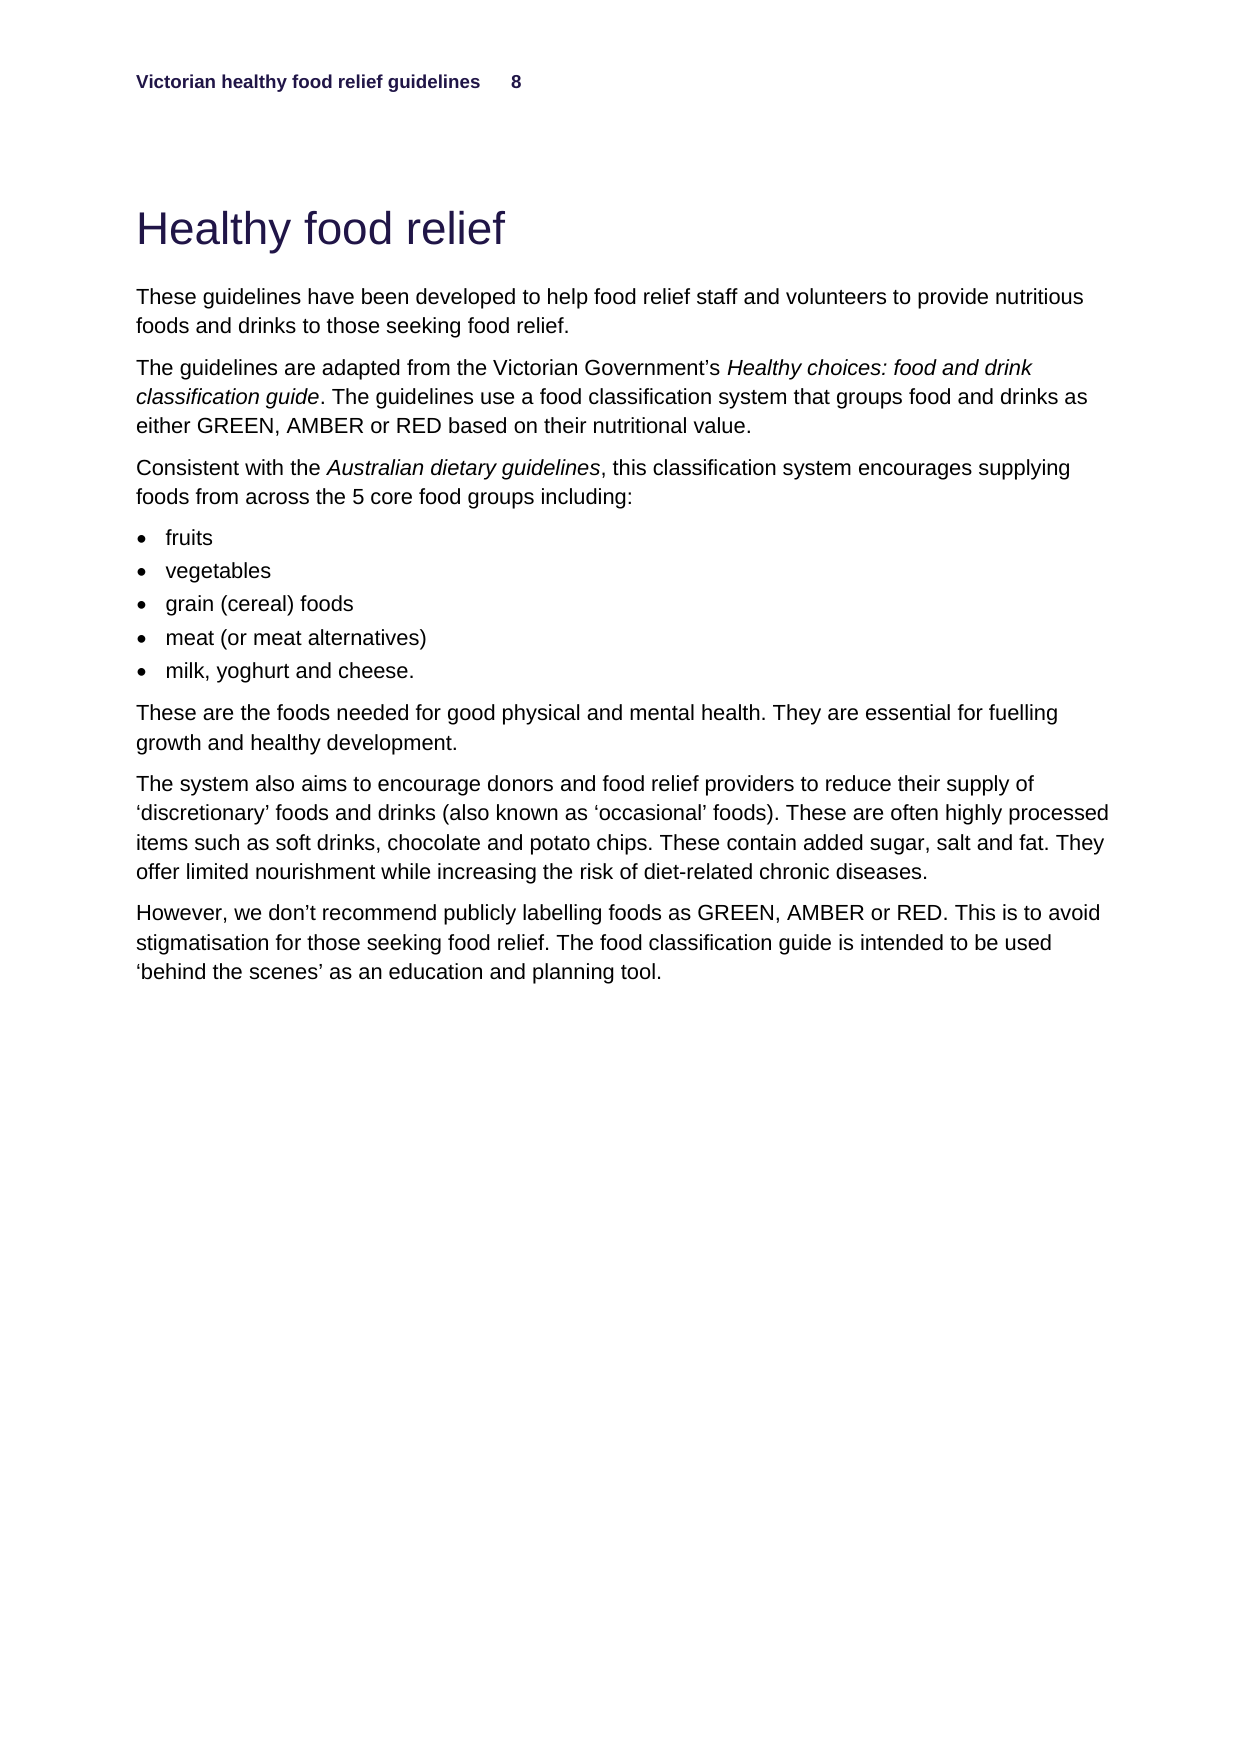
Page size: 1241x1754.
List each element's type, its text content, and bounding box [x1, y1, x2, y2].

text However, we don’t recommend publicly labelling foods as GREEN, AMBER or RED. This is to avoid stigmatisation for those seeking food relief. The food classification guide is intended to be used ‘behind the scenes’ as an education and planning tool. [136, 896, 1116, 984]
text Consistent with the Australian dietary guidelines, this classification system encourages supplying foods from across the 5 core food groups including: [136, 450, 1116, 509]
text meat (or meat alternatives) [136, 621, 1116, 650]
text vegetables [136, 554, 1116, 584]
text These guidelines have been developed to help food relief staff and volunteers to provide nutritious foods and drinks to those seeking food relief. [136, 279, 1116, 338]
subtitle Healthy food relief [136, 202, 1116, 254]
text These are the foods needed for good physical and mental health. They are essential for fuelling growth and healthy development. [136, 696, 1116, 754]
text grain (cereal) foods [136, 588, 1116, 617]
text fruits [136, 521, 1116, 550]
text milk, yoghurt and cheese. [136, 654, 1116, 684]
text The system also aims to encourage donors and food relief providers to reduce their supply of ‘discretionary’ foods and drinks (also known as ‘occasional’ foods). These are often highly processed items such as soft drinks, chocolate and potato chips. These contain added sugar, salt and fat. They offer limited nourishment while increasing the risk of diet-related chronic diseases. [136, 767, 1116, 884]
text The guidelines are adapted from the Victorian Government’s Healthy choices: food and drink classification guide. The guidelines use a food classification system that groups food and drinks as either GREEN, AMBER or RED based on their nutritional value. [136, 350, 1116, 438]
